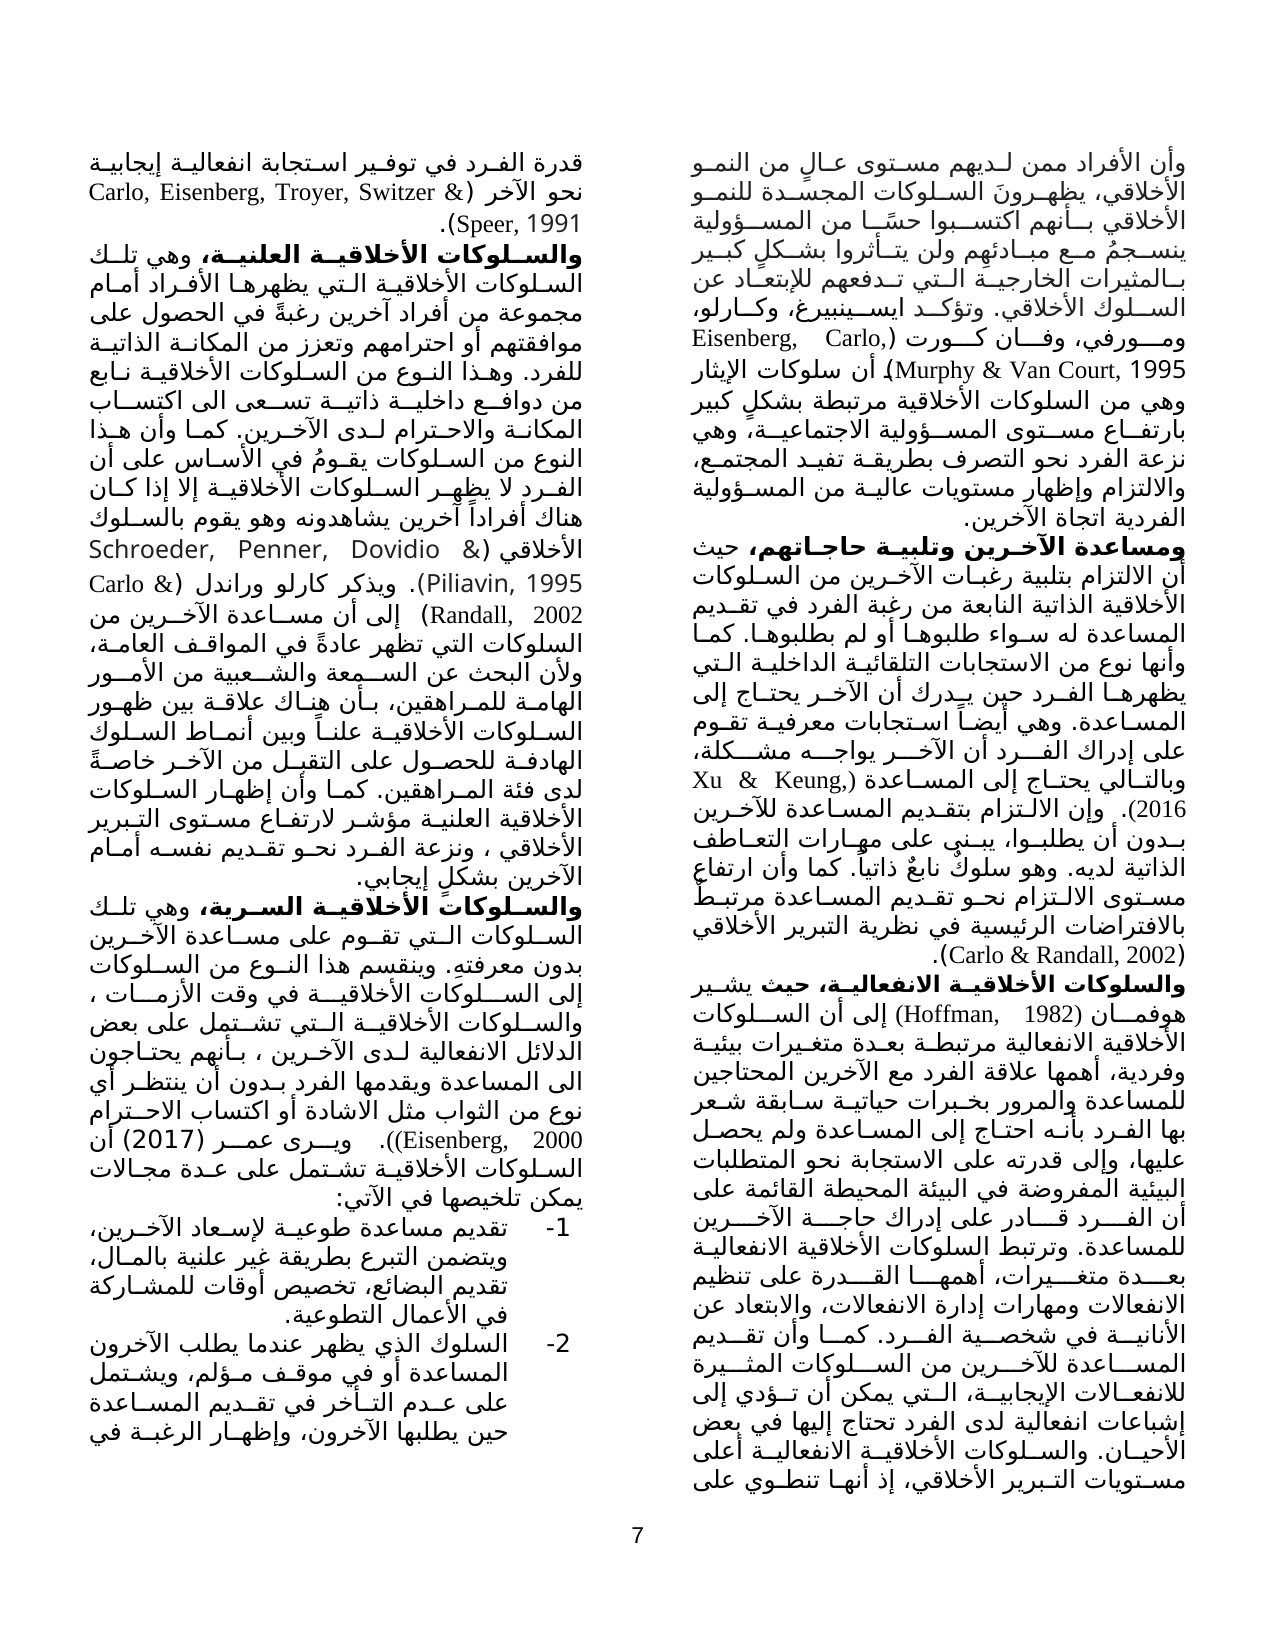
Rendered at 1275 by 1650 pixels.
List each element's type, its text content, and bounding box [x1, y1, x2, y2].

text والسلوكات الأخلاقية العلنية، وهي تلك السلوكات الأخلاقية التي يظهرها الأفراد أمام مجموعة من أفراد آخرين رغبةً في الحصول على موافقتهم أو احترامهم وتعزز من المكانة الذاتية للفرد. وهذا النوع من السلوكات الأخلاقية نابع من دوافع داخلية ذاتية تسعى الى اكتساب المكانة والاحترام لدى الآخرين. كما وأن هذا النوع من السلوكات يقومُ في الأساس على أن الفرد لا يظهر السلوكات الأخلاقية إلا إذا كان هناك أفراداً آخرين يشاهدونه وهو يقوم بالسلوك الأخلاقي (Schroeder, Penner, Dovidio & Piliavin, 1995). ويذكر كارلو وراندل (Carlo & Randall, 2002) إلى أن مساعدة الآخرين من السلوكات التي تظهر عادةً في المواقف العامة، ولأن البحث عن السمعة والشعبية من الأمور الهامة للمراهقين، بأن هناك علاقة بين ظهور السلوكات الأخلاقية علناً وبين أنماط السلوك الهادفة للحصول على التقبل من الآخر خاصةً لدى فئة المراهقين. كما وأن إظهار السلوكات الأخلاقية العلنية مؤشر لارتفاع مستوى التبرير الأخلاقي ، ونزعة الفرد نحو تقديم نفسه أمام الآخرين بشكلٍ إيجابي. [89, 240, 583, 892]
text والسلوكات الأخلاقية السرية، وهي تلك السلوكات التي تقوم على مساعدة الآخرين بدون معرفتهِ. وينقسم هذا النوع من السلوكات إلى السلوكات الأخلاقية في وقت الأزمات ، والسلوكات الأخلاقية التي تشتمل على بعض الدلائل الانفعالية لدى الآخرين ، بأنهم يحتاجون الى المساعدة ويقدمها الفرد بدون أن ينتظر أي نوع من الثواب مثل الاشادة أو اكتساب الاحترام Eisenberg, 2000)). ويرى عمر (2017) أن السلوكات الأخلاقية تشتمل على عدة مجالات يمكن تلخيصها في الآتي: [89, 892, 583, 1213]
text ومساعدة الآخرين وتلبية حاجاتهم، حيث أن الالتزام بتلبية رغبات الآخرين من السلوكات الأخلاقية الذاتية النابعة من رغبة الفرد في تقديم المساعدة له سواء طلبوها أو لم بطلبوها. كما وأنها نوع من الاستجابات التلقائية الداخلية التي يظهرها الفرد حين يدرك أن الآخر يحتاج إلى المساعدة. وهي أيضاً استجابات معرفية تقوم على إدراك الفرد أن الآخر يواجه مشكلة، وبالتالي يحتاج إلى المساعدة (Xu & Keung, 2016). وإن الالتزام بتقديم المساعدة للآخرين بدون أن يطلبوا، يبنى على مهارات التعاطف الذاتية لديه. وهو سلوكٌ نابعٌ ذاتياً. كما وأن ارتفاع مستوى الالتزام نحو تقديم المساعدة مرتبطٌ بالافتراضات الرئيسية في نظرية التبرير الأخلاقي (Carlo & Randall, 2002). [692, 532, 1186, 970]
list تقديم مساعدة طوعية لإسعاد الآخرين، ويتضمن التبرع بطريقة غير علنية بالمال، تقديم البضائع، تخصيص أوقات للمشاركة في الأعمال التطوعية. [89, 1213, 546, 1329]
text والسلوكات الأخلاقية الانفعالية، حيث يشير هوفمان (Hoffman, 1982) إلى أن السلوكات الأخلاقية الانفعالية مرتبطة بعدة متغيرات بيئية وفردية، أهمها علاقة الفرد مع الآخرين المحتاجين للمساعدة والمرور بخبرات حياتية سابقة شعر بها الفرد بأنه احتاج إلى المساعدة ولم يحصل عليها، وإلى قدرته على الاستجابة نحو المتطلبات البيئية المفروضة في البيئة المحيطة القائمة على أن الفرد قادر على إدراك حاجة الآخرين للمساعدة. وترتبط السلوكات الأخلاقية الانفعالية بعدة متغيرات، أهمها القدرة على تنظيم الانفعالات ومهارات إدارة الانفعالات، والابتعاد عن الأنانية في شخصية الفرد. كما وأن تقديم المساعدة للآخرين من السلوكات المثيرة للانفعالات الإيجابية، التي يمكن أن تؤدي إلى إشباعات انفعالية لدى الفرد تحتاج إليها في بعض الأحيان. والسلوكات الأخلاقية الانفعالية أعلى مستويات التبرير الأخلاقي، إذ أنها تنطوي على قدرة الفرد في توفير استجابة انفعالية إيجابية نحو الآخر (Carlo, Eisenberg, Troyer, Switzer & Speer, 1991). [692, 970, 1186, 1495]
